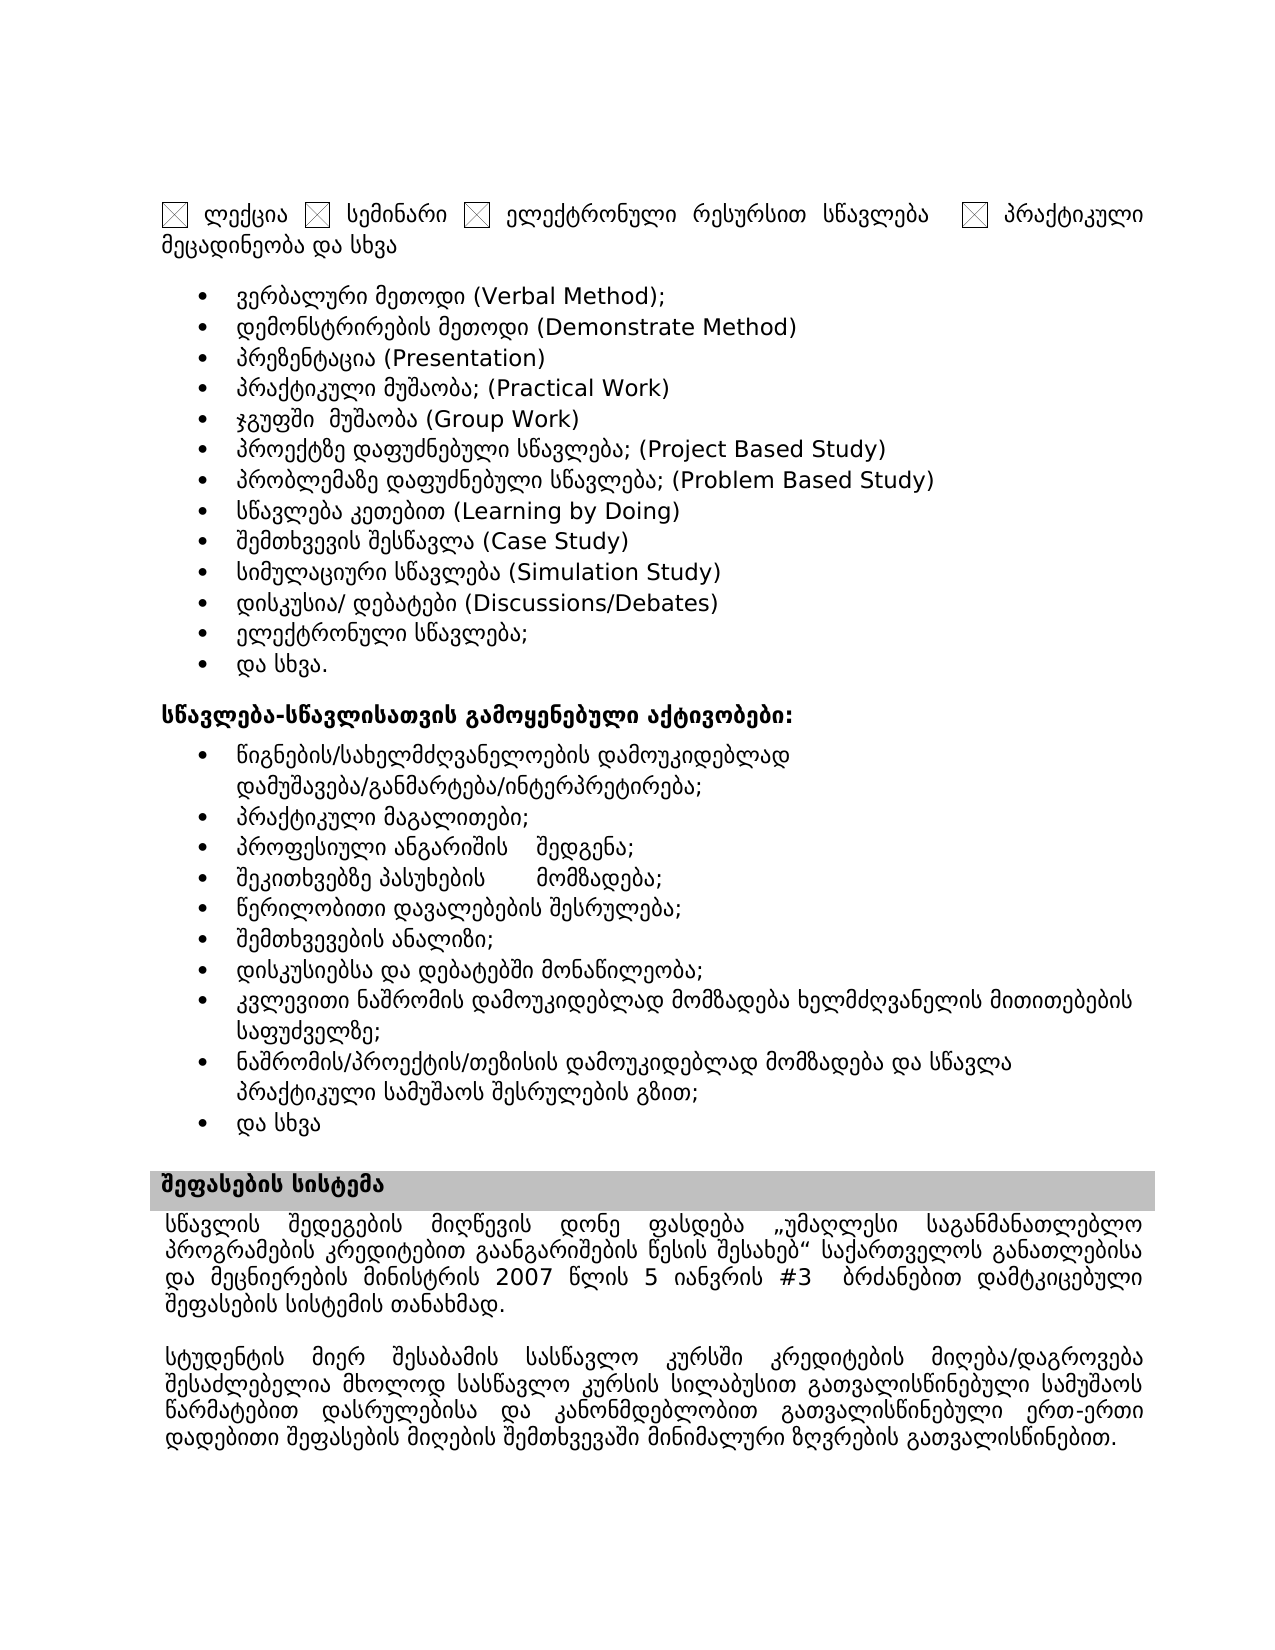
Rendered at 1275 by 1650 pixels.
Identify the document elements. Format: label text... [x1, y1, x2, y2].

table_cell ლექცია სემინარი ელექტრონული რესურსით სწავლება პრაქტიკული მეცადინეობა და სხვა ვერბალური მეთოდი (Verbal Method); დემონსტრირების მეთოდი (Demonstrate Method) პრეზენტაცია (Presentation) პრაქტიკული მუშაობა; (Practical Work) ჯგუფში მუშაობა (Group Work) პროექტზე დაფუძნებული სწავლება; (Project Based Study) პრობლემაზე დაფუძნებული სწავლება; (Problem Based Study) სწავლება კეთებით (Learning by Doing) შემთხვევის შესწავლა (Case Study) სიმულაციური სწავლება (Simulation Study) დისკუსია/ დებატები (Discussions/Debates) ელექტრონული სწავლება; და სხვა. სწავლება-სწავლისათვის გამოყენებული აქტივობები: წიგნების/სახელმძღვანელოების დამოუკიდებლად დამუშავება/განმარტება/ინტერპრეტირება; პრაქტიკული მაგალითები; პროფესიული ანგარიშის შედგენა; შეკითხვებზე პასუხების მომზადება; წერილობითი დავალებების შესრულება; შემთხვევების ანალიზი; დისკუსიებსა და დებატებში მონაწილეობა; კვლევითი ნაშრომის დამოუკიდებლად მომზადება ხელმძღვანელის მითითებების საფუძველზე; ნაშრომის/პროექტის/თეზისის დამოუკიდებლად მომზადება და სწავლა პრაქტიკული სამუშაოს შესრულების გზით; და სხვა [150, 150, 1155, 1171]
table_cell შეფასების სისტემა [150, 1171, 1155, 1211]
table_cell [150, 1211, 1155, 1477]
